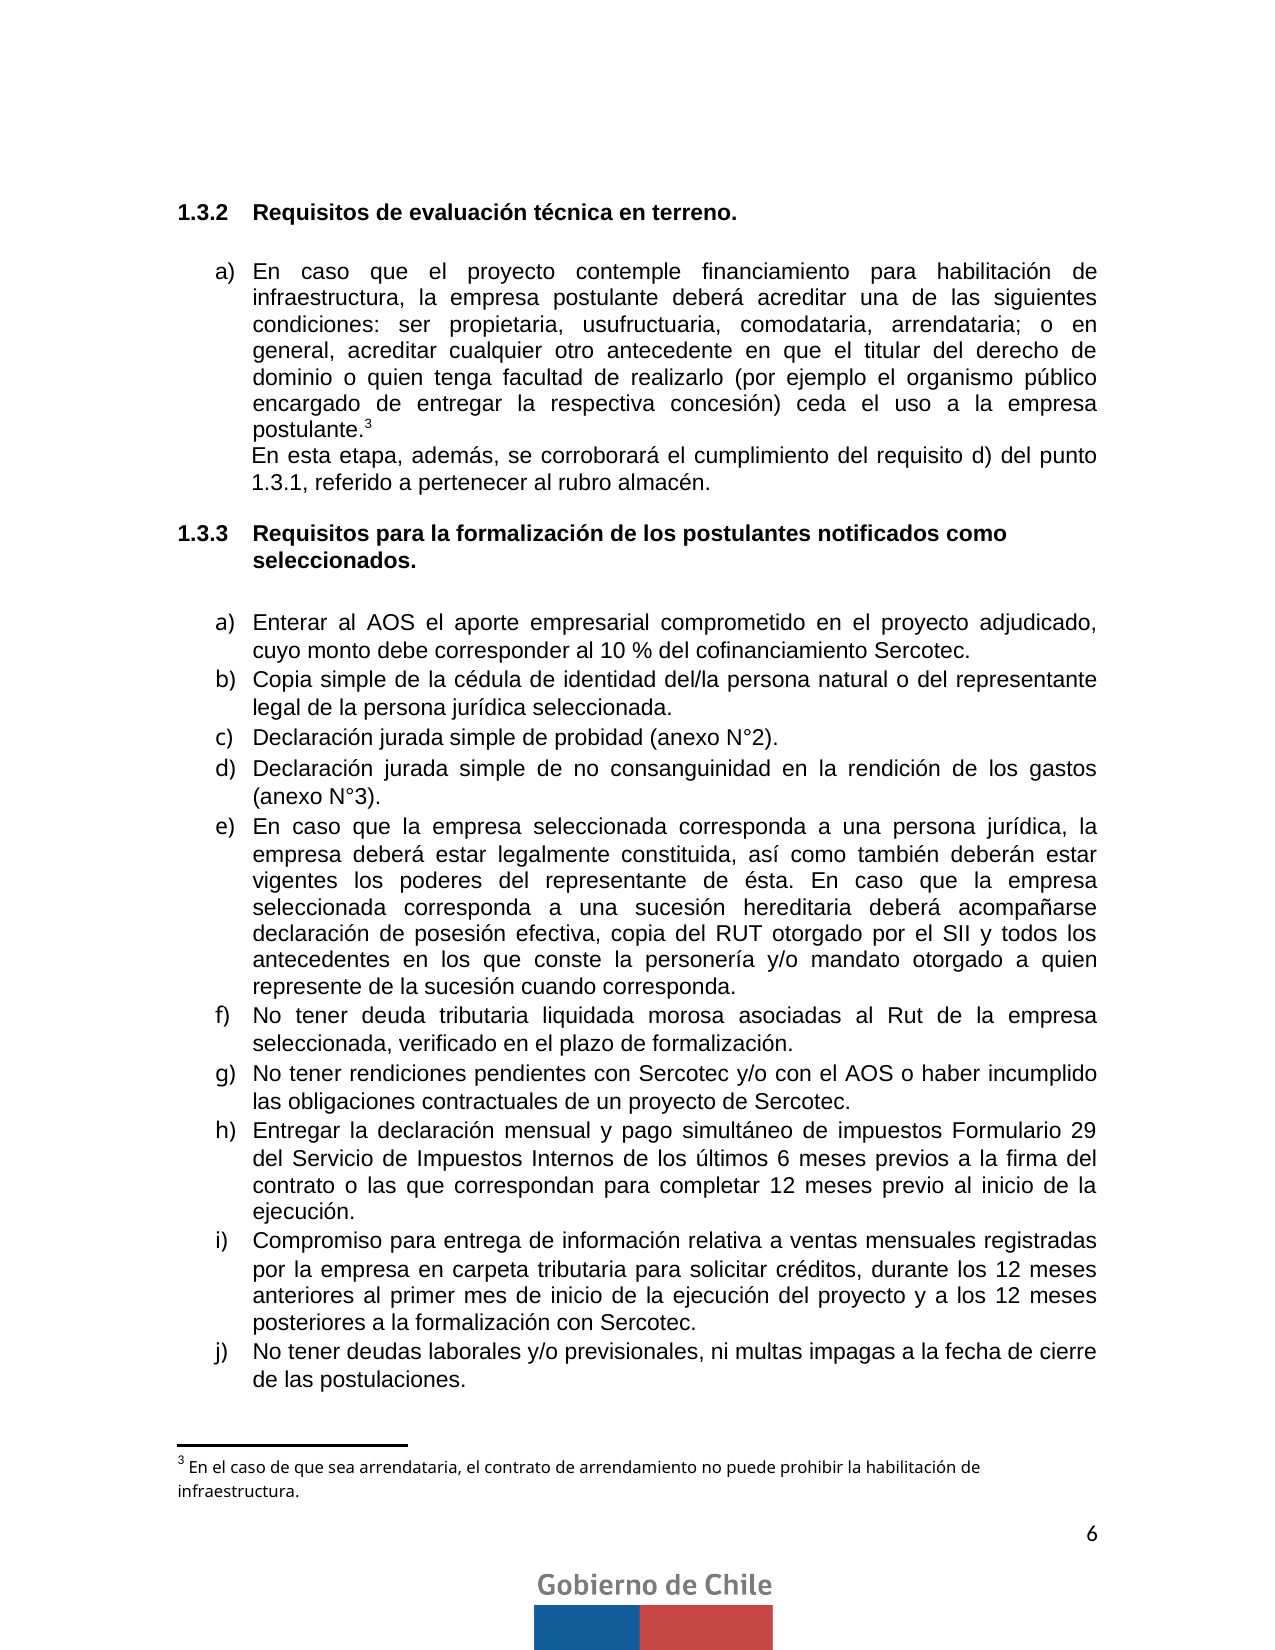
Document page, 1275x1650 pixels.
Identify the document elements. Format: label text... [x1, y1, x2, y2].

list No tener deudas laborales y/o previsionales, ni multas impagas a la fecha de cierre de las postulaciones. [215, 1335, 1098, 1392]
list Entregar la declaración mensual y pago simultáneo de impuestos Formulario 29 del Servicio de Impuestos Internos de los últimos 6 meses previos a la firma del contrato o las que correspondan para completar 12 meses previo al inicio de la ejecución. [215, 1114, 1098, 1224]
subtitle Requisitos de evaluación técnica en terreno. [177, 199, 1098, 225]
list Declaración jurada simple de probidad (anexo N°2). [215, 721, 1098, 752]
list Compromiso para entrega de información relativa a ventas mensuales registradas por la empresa en carpeta tributaria para solicitar créditos, durante los 12 meses anteriores al primer mes de inicio de la ejecución del proyecto y a los 12 meses posteriores a la formalización con Sercotec. [215, 1224, 1098, 1335]
picture [532, 1560, 774, 1650]
list No tener deuda tributaria liquidada morosa asociadas al Rut de la empresa seleccionada, verificado en el plazo de formalización. [215, 999, 1098, 1057]
list No tener rendiciones pendientes con Sercotec y/o con el AOS o haber incumplido las obligaciones contractuales de un proyecto de Sercotec. [215, 1057, 1098, 1114]
text En esta etapa, además, se corroborará el cumplimiento del requisito d) del punto 1.3.1, referido a pertenecer al rubro almacén. [251, 442, 1098, 495]
list En caso que la empresa seleccionada corresponda a una persona jurídica, la empresa deberá estar legalmente constituida, así como también deberán estar vigentes los poderes del representante de ésta. En caso que la empresa seleccionada corresponda a una sucesión hereditaria deberá acompañarse declaración de posesión efectiva, copia del RUT otorgado por el SII y todos los antecedentes en los que conste la personería y/o mandato otorgado a quien represente de la sucesión cuando corresponda. [215, 809, 1098, 999]
subtitle Requisitos para la formalización de los postulantes notificados como seleccionados. [177, 520, 1098, 573]
list En caso que el proyecto contemple financiamiento para habilitación de infraestructura, la empresa postulante deberá acreditar una de las siguientes condiciones: ser propietaria, usufructuaria, comodataria, arrendataria; o en general, acreditar cualquier otro antecedente en que el titular del derecho de dominio o quien tenga facultad de realizarlo (por ejemplo el organismo público encargado de entregar la respectiva concesión) ceda el uso a la empresa postulante. [215, 258, 1098, 442]
list Declaración jurada simple de no consanguinidad en la rendición de los gastos (anexo N°3). [215, 752, 1098, 809]
list Copia simple de la cédula de identidad del/la persona natural o del representante legal de la persona jurídica seleccionada. [215, 663, 1098, 721]
list Enterar al AOS el aporte empresarial comprometido en el proyecto adjudicado, cuyo monto debe corresponder al 10 % del cofinanciamiento Sercotec. [215, 606, 1098, 663]
